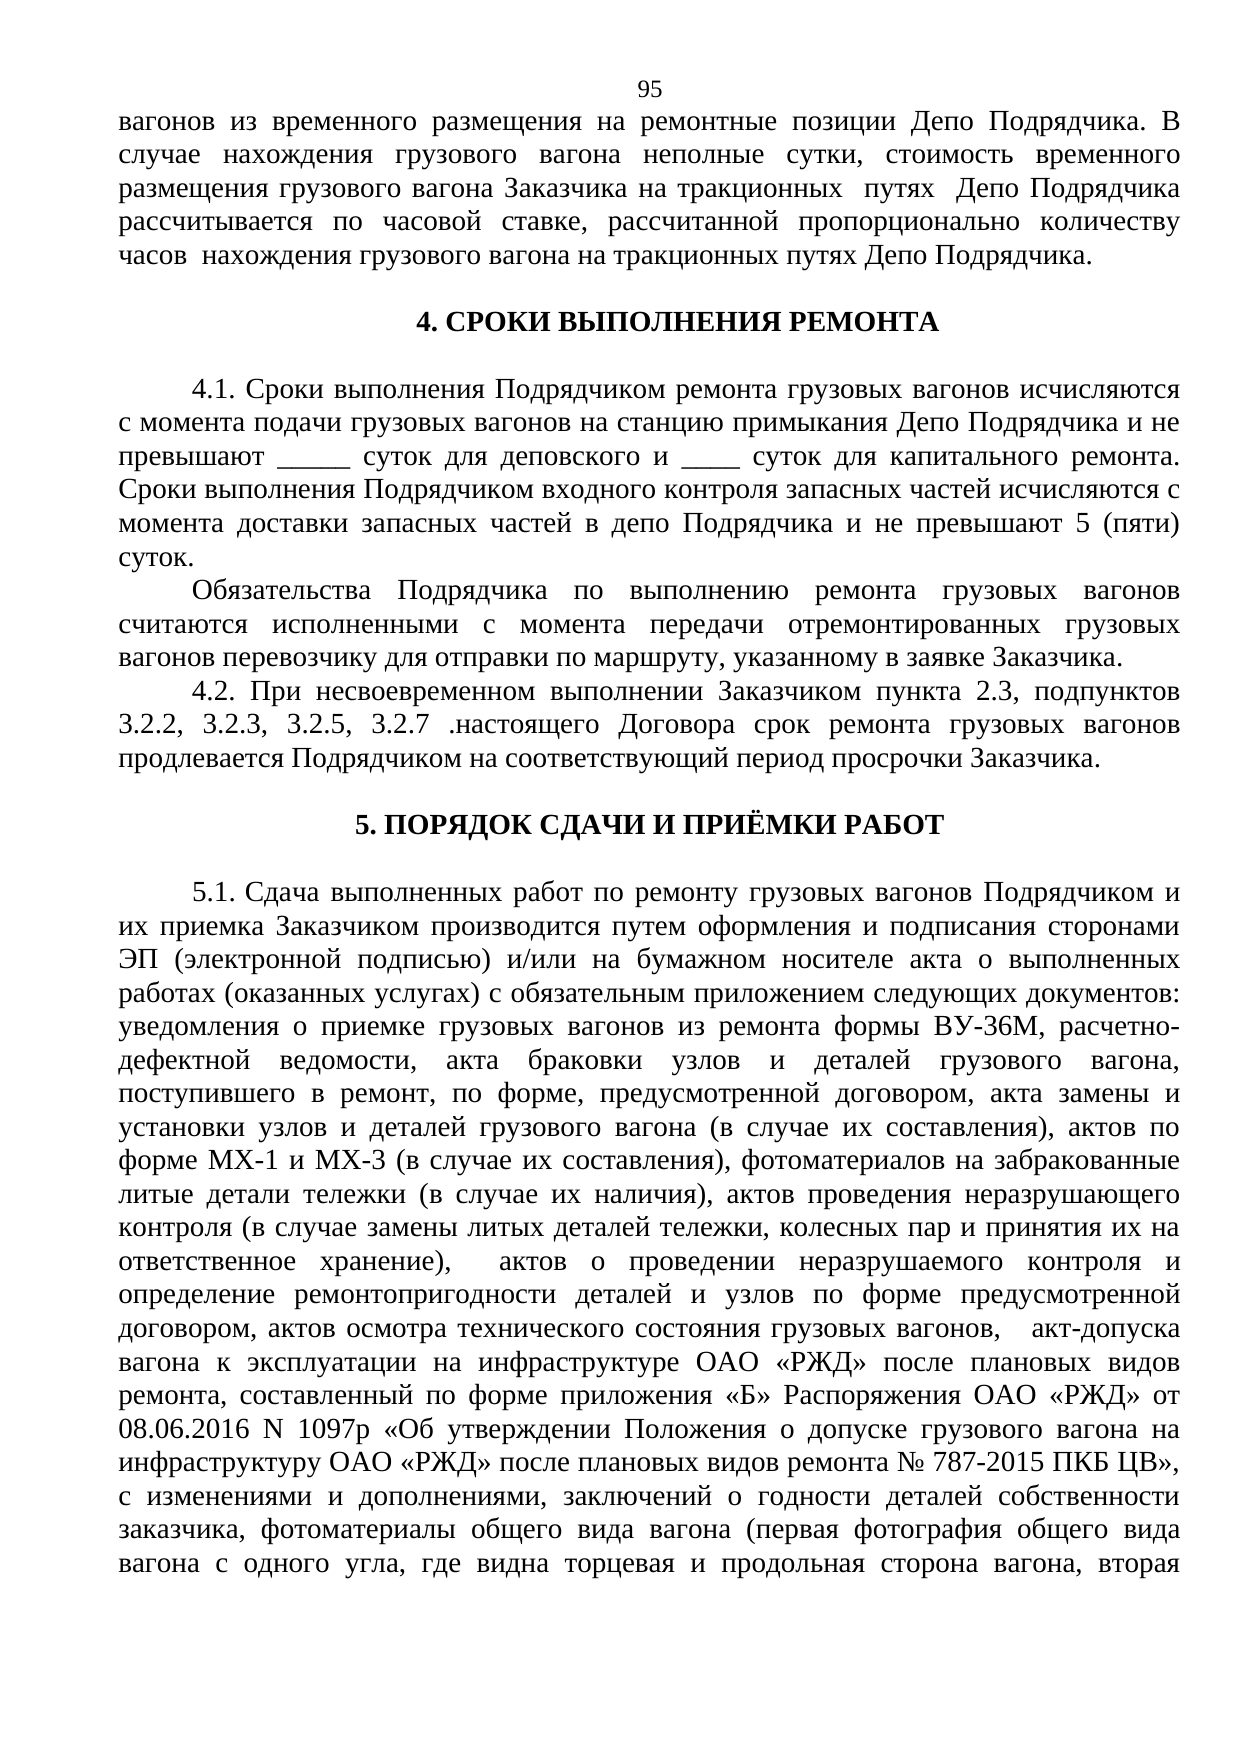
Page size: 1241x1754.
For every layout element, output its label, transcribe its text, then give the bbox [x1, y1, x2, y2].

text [118, 874, 1181, 1578]
text 4.2. При несвоевременном выполнении Заказчиком пункта 2.3, подпунктов 3.2.2, 3.2.3, 3.2.5, 3.2.7 .настоящего Договора срок ремонта грузовых вагонов продлевается Подрядчиком на соответствующий период просрочки Заказчика. [118, 673, 1181, 773]
text Обязательства Подрядчика по выполнению ремонта грузовых вагонов считаются исполненными с момента передачи отремонтированных грузовых вагонов перевозчику для отправки по маршруту, указанному в заявке Заказчика. [118, 572, 1181, 673]
text 4.1. Сроки выполнения Подрядчиком ремонта грузовых вагонов исчисляются с момента подачи грузовых вагонов на станцию примыкания Депо Подрядчика и не превышают _____ суток для деповского и ____ суток для капитального ремонта. Сроки выполнения Подрядчиком входного контроля запасных частей исчисляются с момента доставки запасных частей в депо Подрядчика и не превышают 5 (пяти) суток. [118, 371, 1181, 572]
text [118, 103, 1181, 270]
text 4. СРОКИ ВЫПОЛНЕНИЯ РЕМОНТА [118, 304, 1181, 337]
text 5. ПОРЯДОК СДАЧИ И ПРИЁМКИ РАБОТ [118, 807, 1181, 841]
